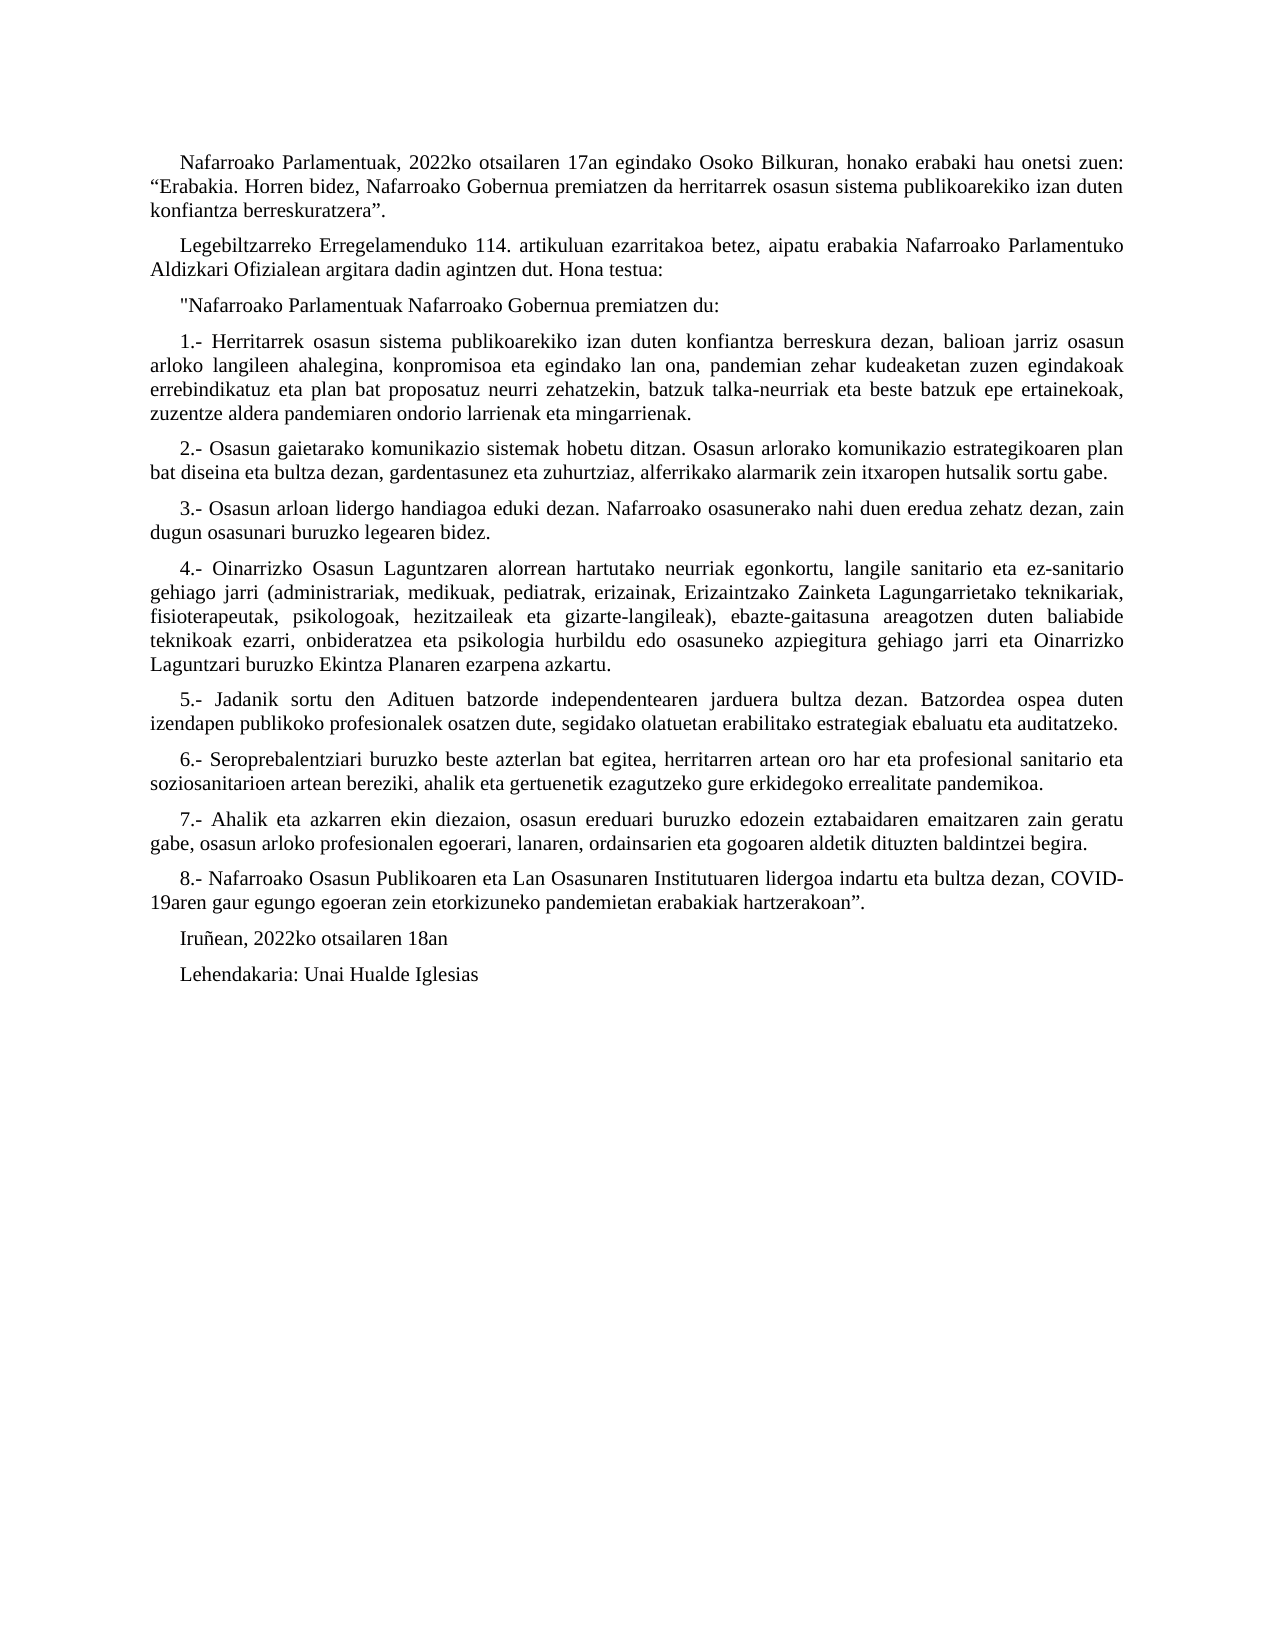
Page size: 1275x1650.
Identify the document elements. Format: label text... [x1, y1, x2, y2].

text 6.- Seroprebalentziari buruzko beste azterlan bat egitea, herritarren artean oro har eta profesional sanitario eta soziosanitarioen artean bereziki, ahalik eta gertuenetik ezagutzeko gure erkidegoko errealitate pandemikoa. [150, 747, 1125, 795]
text 1.- Herritarrek osasun sistema publikoarekiko izan duten konfiantza berreskura dezan, balioan jarriz osasun arloko langileen ahalegina, konpromisoa eta egindako lan ona, pandemian zehar kudeaketan zuzen egindakoak errebindikatuz eta plan bat proposatuz neurri zehatzekin, batzuk talka-neurriak eta beste batzuk epe ertainekoak, zuzentze aldera pandemiaren ondorio larrienak eta mingarrienak. [150, 329, 1125, 425]
text Legebiltzarreko Erregelamenduko 114. artikuluan ezarritakoa betez, aipatu erabakia Nafarroako Parlamentuko Aldizkari Ofizialean argitara dadin agintzen dut. Hona testua: [150, 234, 1125, 282]
text 5.- Jadanik sortu den Adituen batzorde independentearen jarduera bultza dezan. Batzordea ospea duten izendapen publikoko profesionalek osatzen dute, segidako olatuetan erabilitako estrategiak ebaluatu eta auditatzeko. [150, 688, 1125, 736]
text 2.- Osasun gaietarako komunikazio sistemak hobetu ditzan. Osasun arlorako komunikazio estrategikoaren plan bat diseina eta bultza dezan, gardentasunez eta zuhurtziaz, alferrikako alarmarik zein itxaropen hutsalik sortu gabe. [150, 437, 1125, 484]
text Iruñean, 2022ko otsailaren 18an [150, 926, 1125, 950]
text Lehendakaria: Unai Hualde Iglesias [150, 962, 1125, 986]
text 7.- Ahalik eta azkarren ekin diezaion, osasun ereduari buruzko edozein eztabaidaren emaitzaren zain geratu gabe, osasun arloko profesionalen egoerari, lanaren, ordainsarien eta gogoaren aldetik dituzten baldintzei begira. [150, 807, 1125, 855]
text "Nafarroako Parlamentuak Nafarroako Gobernua premiatzen du: [150, 293, 1125, 317]
text 3.- Osasun arloan lidergo handiagoa eduki dezan. Nafarroako osasunerako nahi duen eredua zehatz dezan, zain dugun osasunari buruzko legearen bidez. [150, 496, 1125, 544]
text 8.- Nafarroako Osasun Publikoaren eta Lan Osasunaren Institutuaren lidergoa indartu eta bultza dezan, COVID-19aren gaur egungo egoeran zein etorkizuneko pandemietan erabakiak hartzerakoan”. [150, 867, 1125, 914]
text 4.- Oinarrizko Osasun Laguntzaren alorrean hartutako neurriak egonkortu, langile sanitario eta ez-sanitario gehiago jarri (administrariak, medikuak, pediatrak, erizainak, Erizaintzako Zainketa Lagungarrietako teknikariak, fisioterapeutak, psikologoak, hezitzaileak eta gizarte-langileak), ebazte-gaitasuna areagotzen duten baliabide teknikoak ezarri, onbideratzea eta psikologia hurbildu edo osasuneko azpiegitura gehiago jarri eta Oinarrizko Laguntzari buruzko Ekintza Planaren ezarpena azkartu. [150, 556, 1125, 676]
text Nafarroako Parlamentuak, 2022ko otsailaren 17an egindako Osoko Bilkuran, honako erabaki hau onetsi zuen: “Erabakia. Horren bidez, Nafarroako Gobernua premiatzen da herritarrek osasun sistema publikoarekiko izan duten konfiantza berreskuratzera”. [150, 150, 1125, 222]
